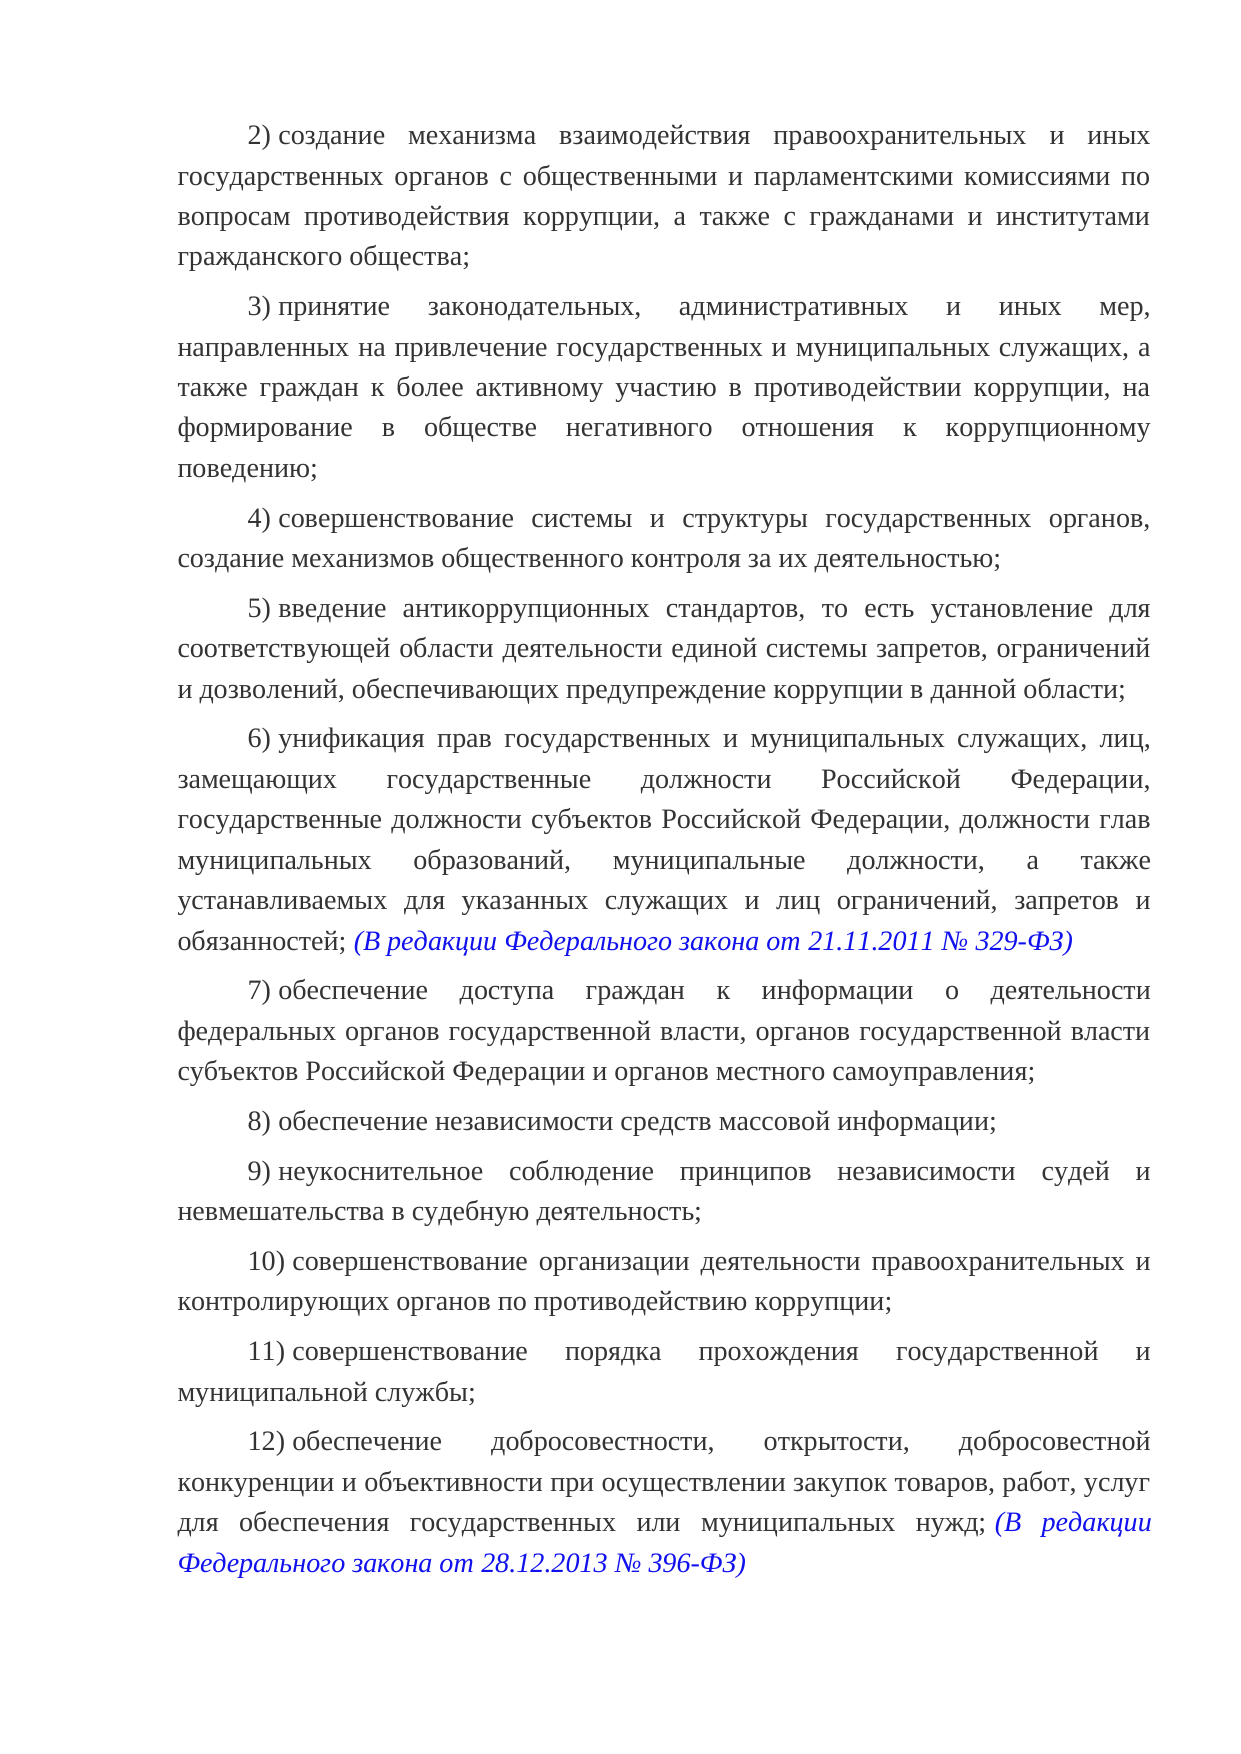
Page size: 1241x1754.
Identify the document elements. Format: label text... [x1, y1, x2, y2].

text 12) обеспечение добросовестности, открытости, добросовестной конкуренции и объективности при осуществлении закупок товаров, работ, услуг для обеспечения государственных или муниципальных нужд; (В редакции Федерального закона от 28.12.2013 № 396-ФЗ) [177, 1424, 1152, 1578]
text 10) совершенствование организации деятельности правоохранительных и контролирующих органов по противодействию коррупции; [177, 1244, 1152, 1317]
text 11) совершенствование порядка прохождения государственной и муниципальной службы; [177, 1334, 1152, 1407]
text 2) создание механизма взаимодействия правоохранительных и иных государственных органов с общественными и парламентскими комиссиями по вопросам противодействия коррупции, а также с гражданами и институтами гражданского общества; [177, 118, 1152, 272]
text 6) унификация прав государственных и муниципальных служащих, лиц, замещающих государственные должности Российской Федерации, государственные должности субъектов Российской Федерации, должности глав муниципальных образований, муниципальные должности, а также устанавливаемых для указанных служащих и лиц ограничений, запретов и обязанностей; (В редакции Федерального закона от 21.11.2011 № 329-ФЗ) [177, 721, 1152, 956]
text 7) обеспечение доступа граждан к информации о деятельности федеральных органов государственной власти, органов государственной власти субъектов Российской Федерации и органов местного самоуправления; [177, 973, 1152, 1087]
text 8) обеспечение независимости средств массовой информации; [177, 1104, 1152, 1136]
text 4) совершенствование системы и структуры государственных органов, создание механизмов общественного контроля за их деятельностью; [177, 501, 1152, 573]
text 5) введение антикоррупционных стандартов, то есть установление для соответствующей области деятельности единой системы запретов, ограничений и дозволений, обеспечивающих предупреждение коррупции в данной области; [177, 591, 1152, 704]
text 9) неукоснительное соблюдение принципов независимости судей и невмешательства в судебную деятельность; [177, 1154, 1152, 1227]
text 3) принятие законодательных, административных и иных мер, направленных на привлечение государственных и муниципальных служащих, а также граждан к более активному участию в противодействии коррупции, на формирование в обществе негативного отношения к коррупционному поведению; [177, 289, 1152, 483]
